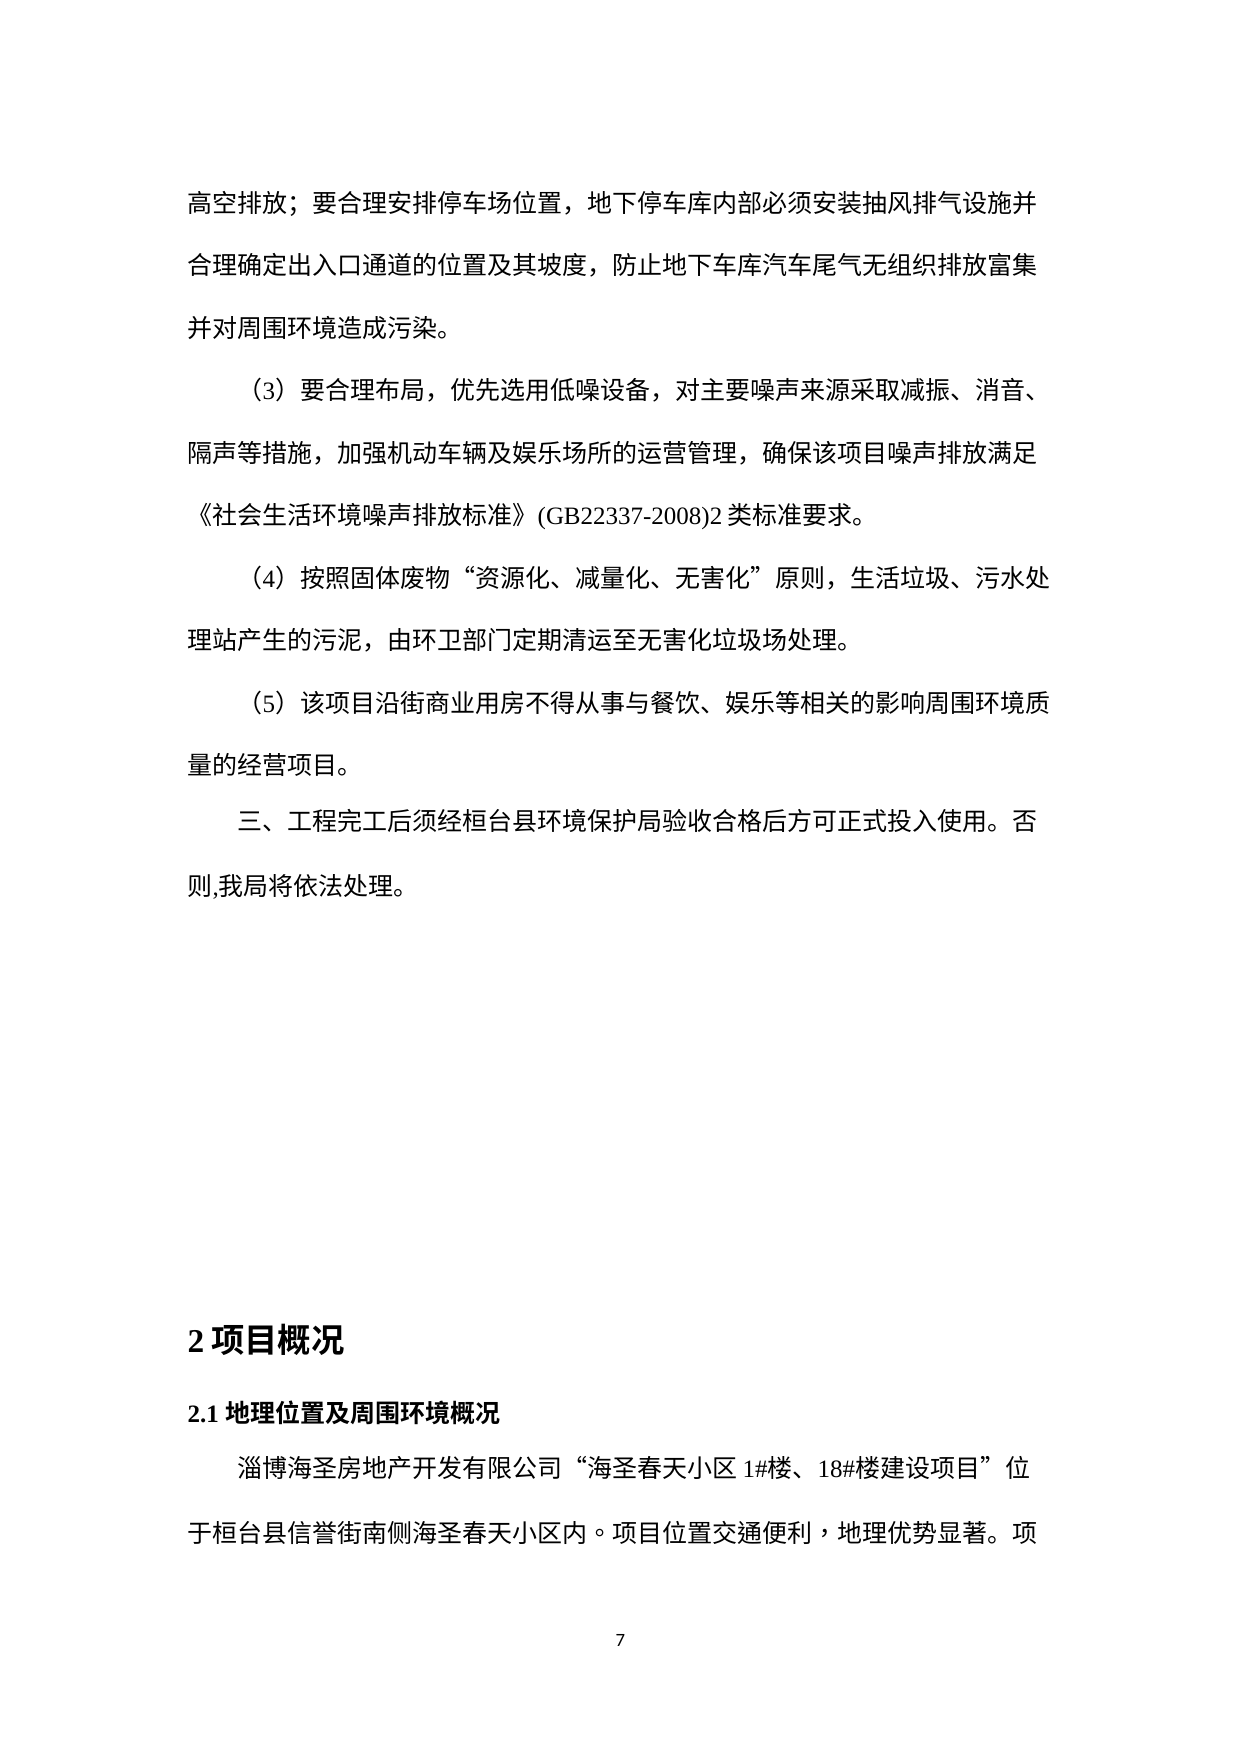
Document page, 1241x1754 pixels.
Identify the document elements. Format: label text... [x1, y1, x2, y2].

list （3）要合理布局，优先选用低噪设备，对主要噪声来源采取减振、消音、隔声等措施，加强机动车辆及娱乐场所的运营管理，确保该项目噪声排放满足 《社会生活环境噪声排放标准》(GB22337-2008)2类标准要求。 [187, 349, 1053, 537]
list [187, 162, 1053, 349]
subtitle 2项目概况 [187, 1307, 1053, 1372]
list （4）按照固体废物“资源化、减量化、无害化”原则，生活垃圾、污水处理站产生的污泥，由环卫部门定期清运至无害化垃圾场处理。 [187, 537, 1053, 662]
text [187, 1434, 1053, 1564]
subtitle 2.1 地理位置及周围环境概况 [187, 1372, 1053, 1434]
list （5）该项目沿街商业用房不得从事与餐饮、娱乐等相关的影响周围环境质量的经营项目。 [187, 662, 1053, 787]
text 三、工程完工后须经桓台县环境保护局验收合格后方可正式投入使用。否则,我局将依法处理。 [187, 787, 1053, 917]
